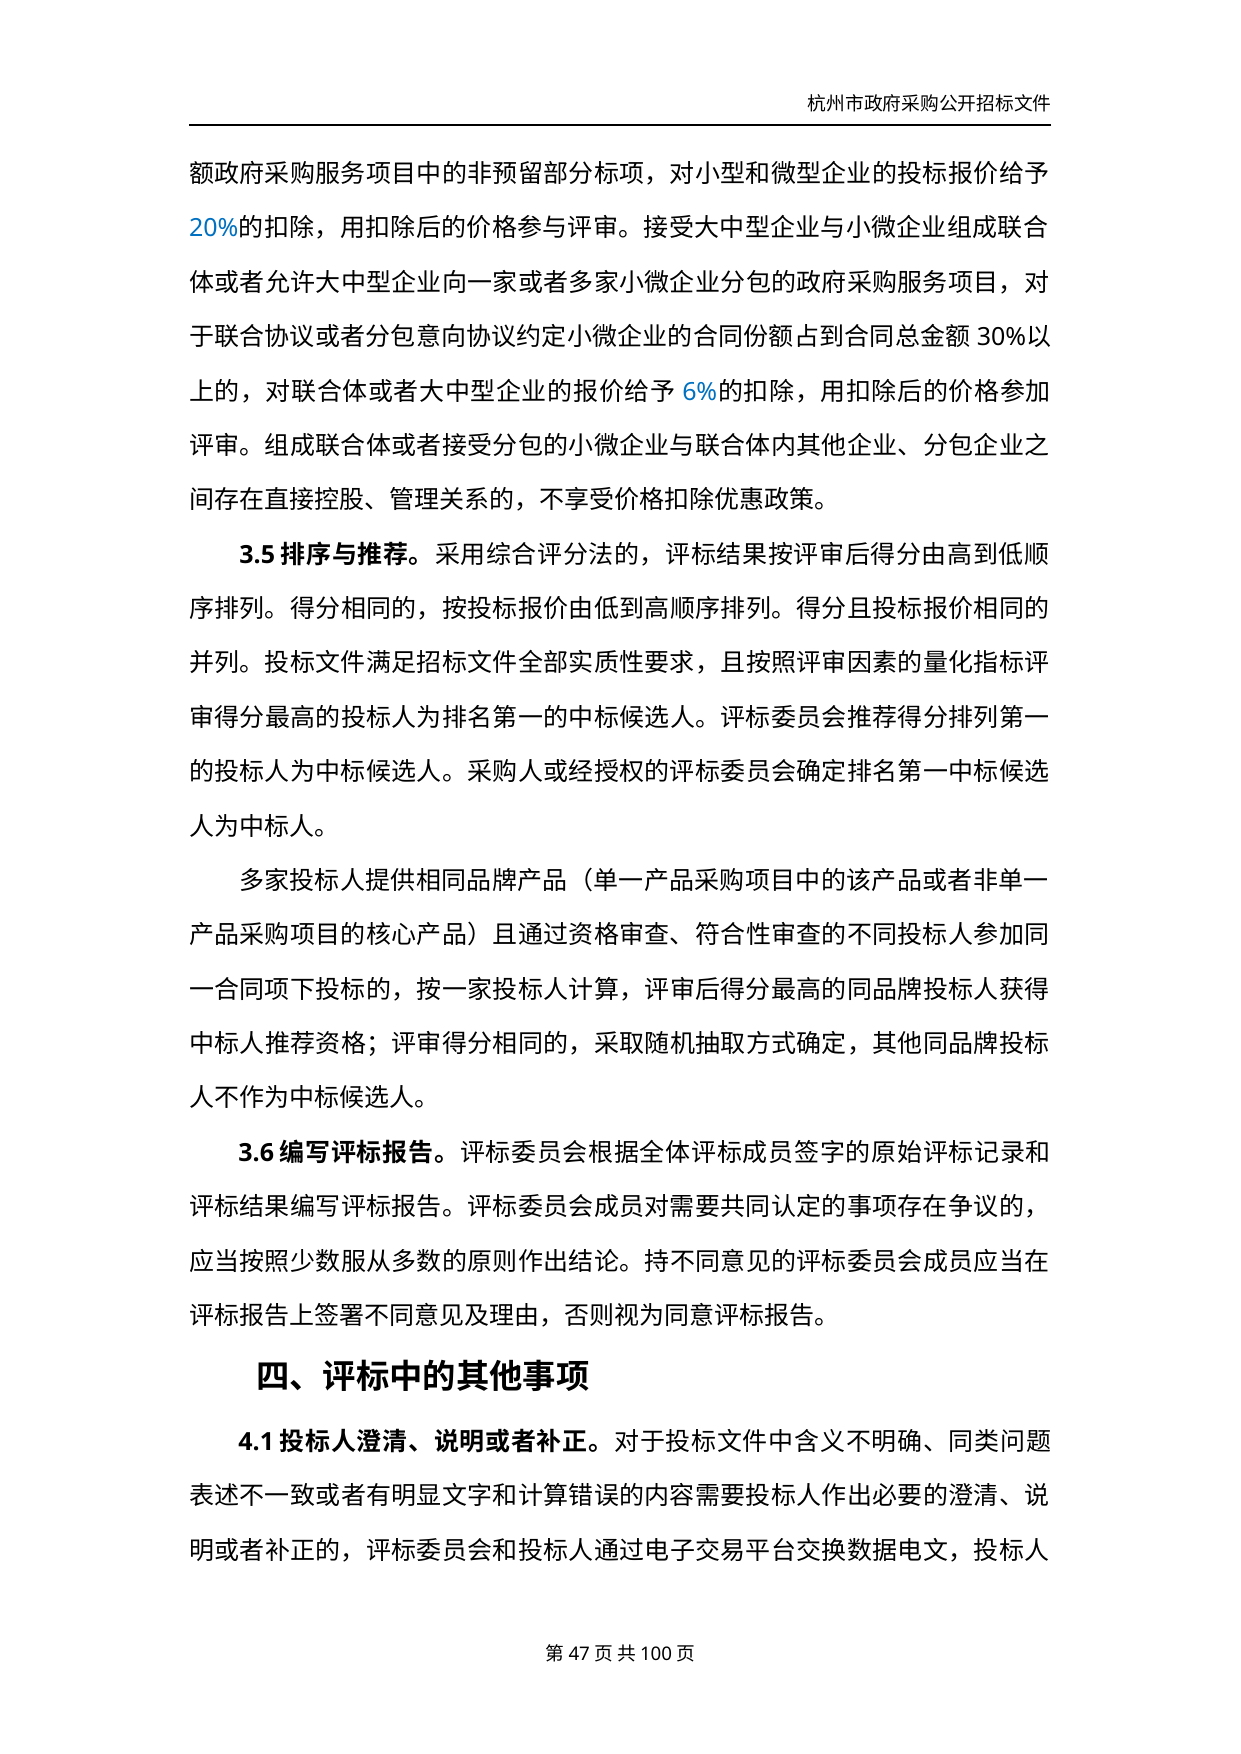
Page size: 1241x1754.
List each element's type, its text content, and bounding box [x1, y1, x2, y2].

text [189, 153, 1051, 516]
text 多家投标人提供相同品牌产品（单一产品采购项目中的该产品或者非单一产品采购项目的核心产品）且通过资格审查、符合性审查的不同投标人参加同一合同项下投标的，按一家投标人计算，评审后得分最高的同品牌投标人获得中标人推荐资格；评审得分相同的，采取随机抽取方式确定，其他同品牌投标人不作为中标候选人。 [189, 860, 1051, 1114]
text 四、评标中的其他事项 [189, 1350, 1051, 1398]
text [189, 1421, 1051, 1566]
text 3.6编写评标报告。评标委员会根据全体评标成员签字的原始评标记录和评标结果编写评标报告。评标委员会成员对需要共同认定的事项存在争议的，应当按照少数服从多数的原则作出结论。持不同意见的评标委员会成员应当在评标报告上签署不同意见及理由，否则视为同意评标报告。 [189, 1132, 1051, 1332]
text 3.5排序与推荐。采用综合评分法的，评标结果按评审后得分由高到低顺序排列。得分相同的，按投标报价由低到高顺序排列。得分且投标报价相同的并列。投标文件满足招标文件全部实质性要求，且按照评审因素的量化指标评审得分最高的投标人为排名第一的中标候选人。评标委员会推荐得分排列第一的投标人为中标候选人。采购人或经授权的评标委员会确定排名第一中标候选人为中标人。 [189, 534, 1051, 842]
